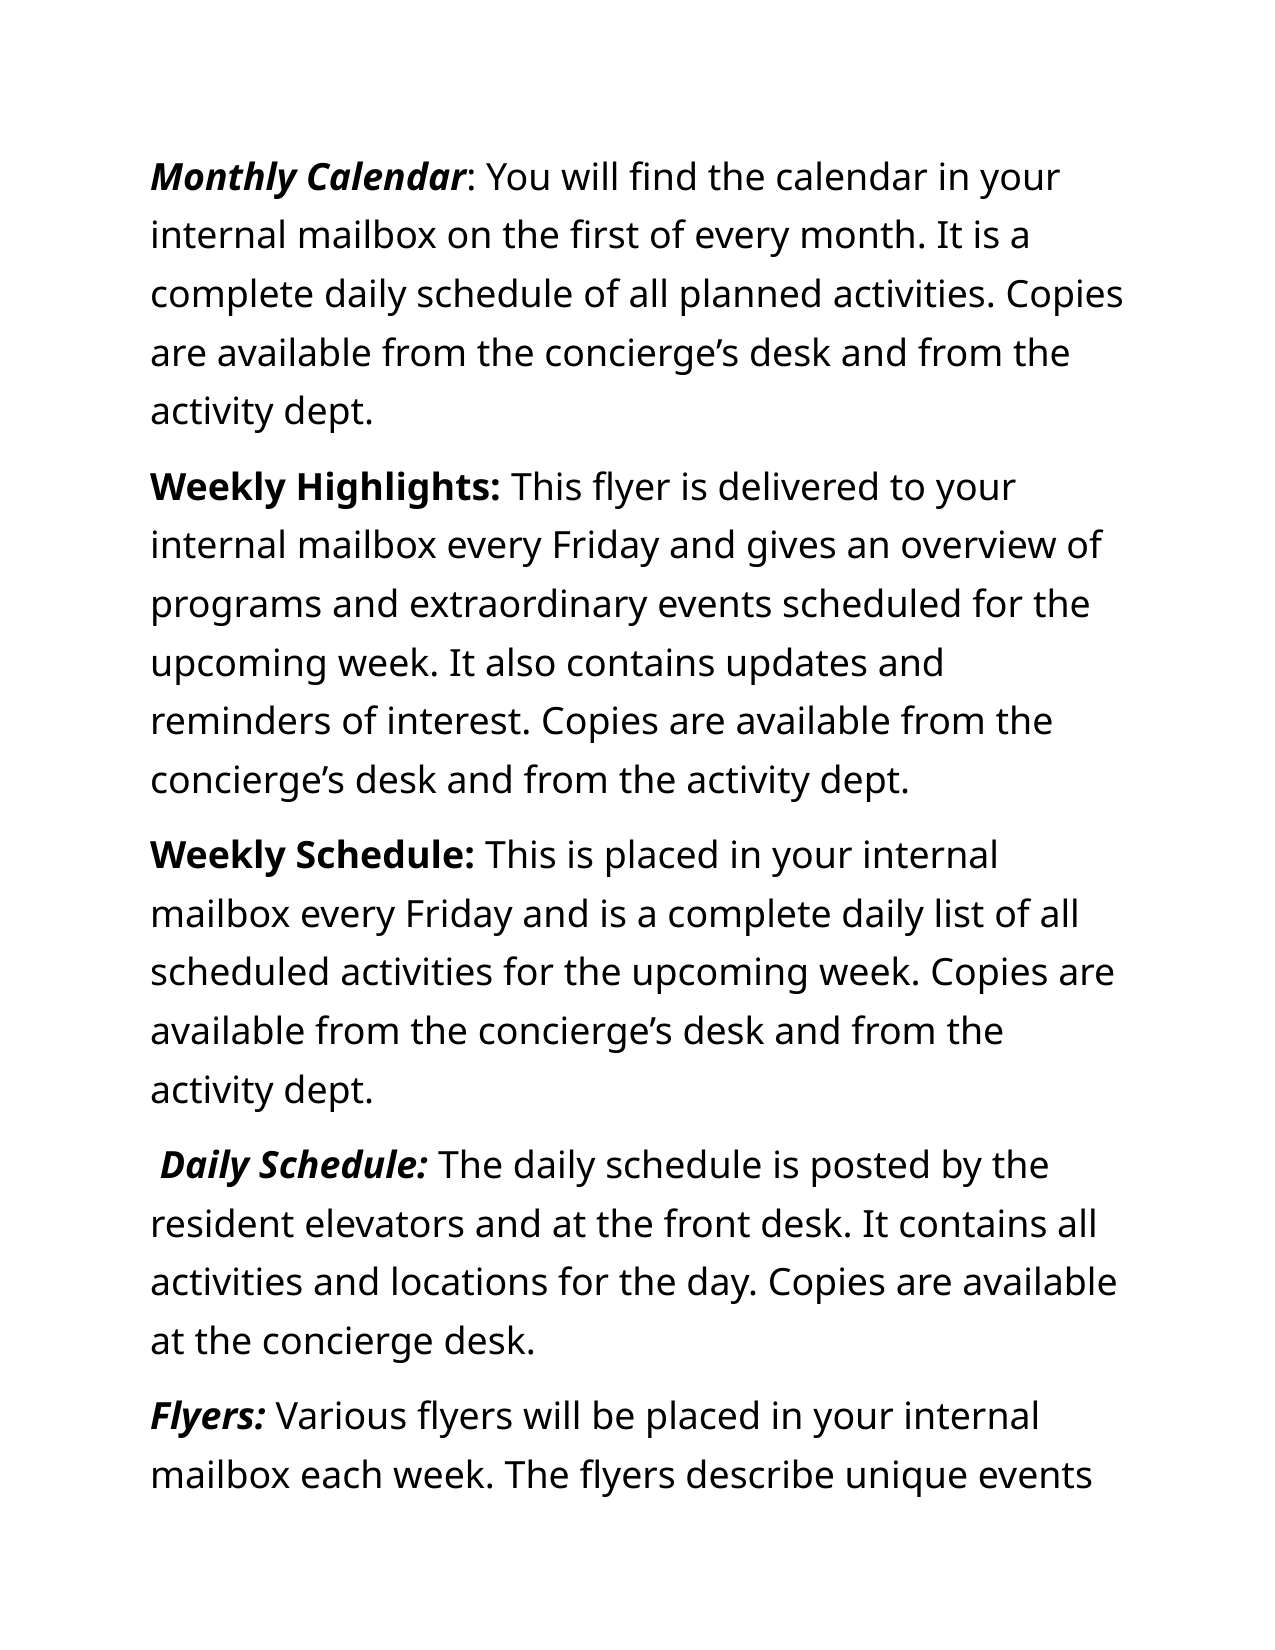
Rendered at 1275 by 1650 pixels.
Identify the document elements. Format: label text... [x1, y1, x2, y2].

text Monthly Calendar: You will find the calendar in your internal mailbox on the first of every month. It is a complete daily schedule of all planned activities. Copies are available from the concierge’s desk and from the activity dept. [150, 150, 1125, 436]
text Weekly Schedule: This is placed in your internal mailbox every Friday and is a complete daily list of all scheduled activities for the upcoming week. Copies are available from the concierge’s desk and from the activity dept. [150, 828, 1125, 1114]
text Daily Schedule: The daily schedule is posted by the resident elevators and at the front desk. It contains all activities and locations for the day. Copies are available at the concierge desk. [150, 1138, 1125, 1365]
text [150, 1389, 1125, 1499]
text Weekly Highlights: This flyer is delivered to your internal mailbox every Friday and gives an overview of programs and extraordinary events scheduled for the upcoming week. It also contains updates and reminders of interest. Copies are available from the concierge’s desk and from the activity dept. [150, 460, 1125, 804]
